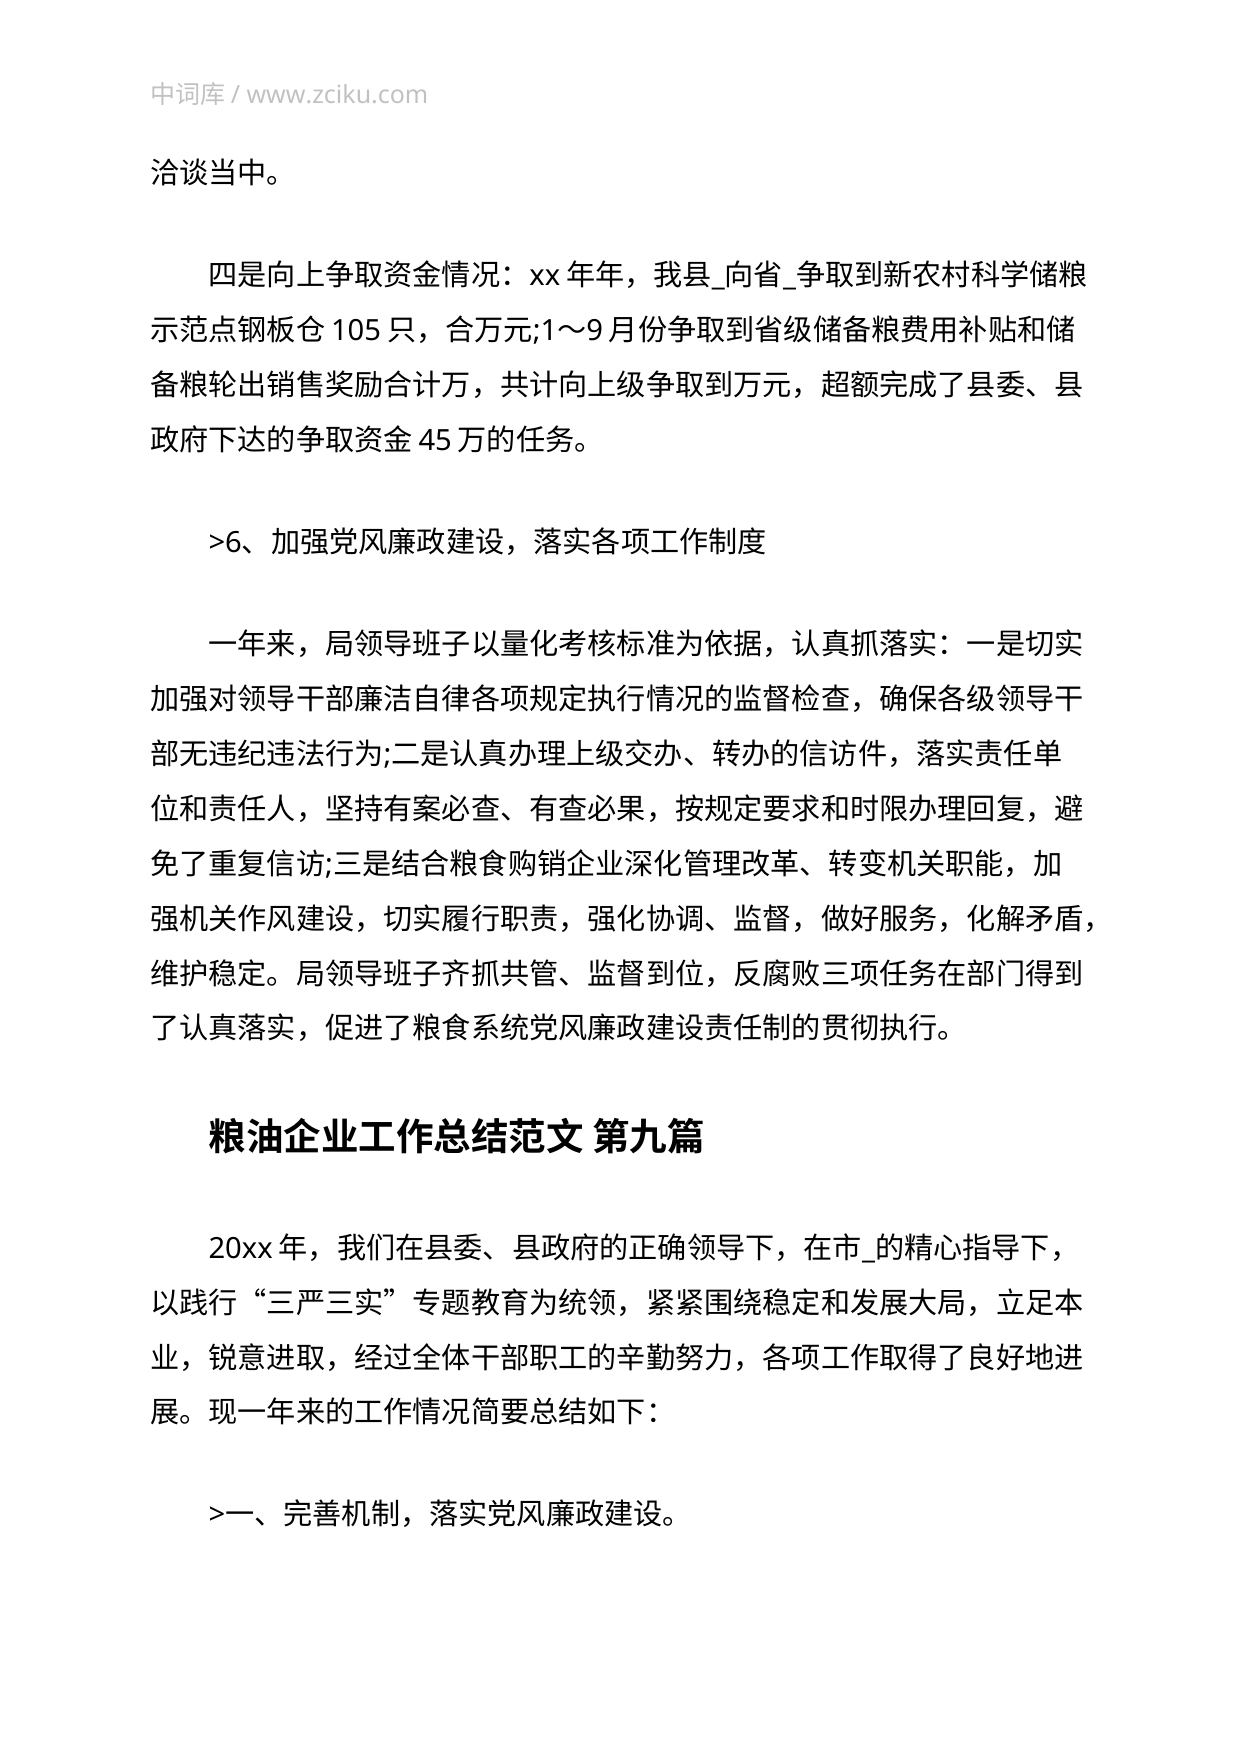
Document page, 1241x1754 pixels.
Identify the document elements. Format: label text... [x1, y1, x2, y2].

text 粮油企业工作总结范文 第九篇 [150, 1107, 1090, 1161]
text >一、完善机制，落实党风廉政建设。 [150, 1491, 1090, 1533]
text 20xx年，我们在县委、县政府的正确领导下，在市_的精心指导下，以践行“三严三实”专题教育为统领，紧紧围绕稳定和发展大局，立足本业，锐意进取，经过全体干部职工的辛勤努力，各项工作取得了良好地进展。现一年来的工作情况简要总结如下： [150, 1224, 1090, 1431]
text 四是向上争取资金情况：xx年年，我县_向省_争取到新农村科学储粮示范点钢板仓105只，合万元;1～9月份争取到省级储备粮费用补贴和储备粮轮出销售奖励合计万，共计向上级争取到万元，超额完成了县委、县政府下达的争取资金45万的任务。 [150, 252, 1090, 459]
text >6、加强党风廉政建设，落实各项工作制度 [150, 519, 1090, 561]
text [150, 150, 1090, 192]
text 一年来，局领导班子以量化考核标准为依据，认真抓落实：一是切实加强对领导干部廉洁自律各项规定执行情况的监督检查，确保各级领导干部无违纪违法行为;二是认真办理上级交办、转办的信访件，落实责任单位和责任人，坚持有案必查、有查必果，按规定要求和时限办理回复，避免了重复信访;三是结合粮食购销企业深化管理改革、转变机关职能，加强机关作风建设，切实履行职责，强化协调、监督，做好服务，化解矛盾，维护稳定。局领导班子齐抓共管、监督到位，反腐败三项任务在部门得到了认真落实，促进了粮食系统党风廉政建设责任制的贯彻执行。 [150, 621, 1090, 1047]
